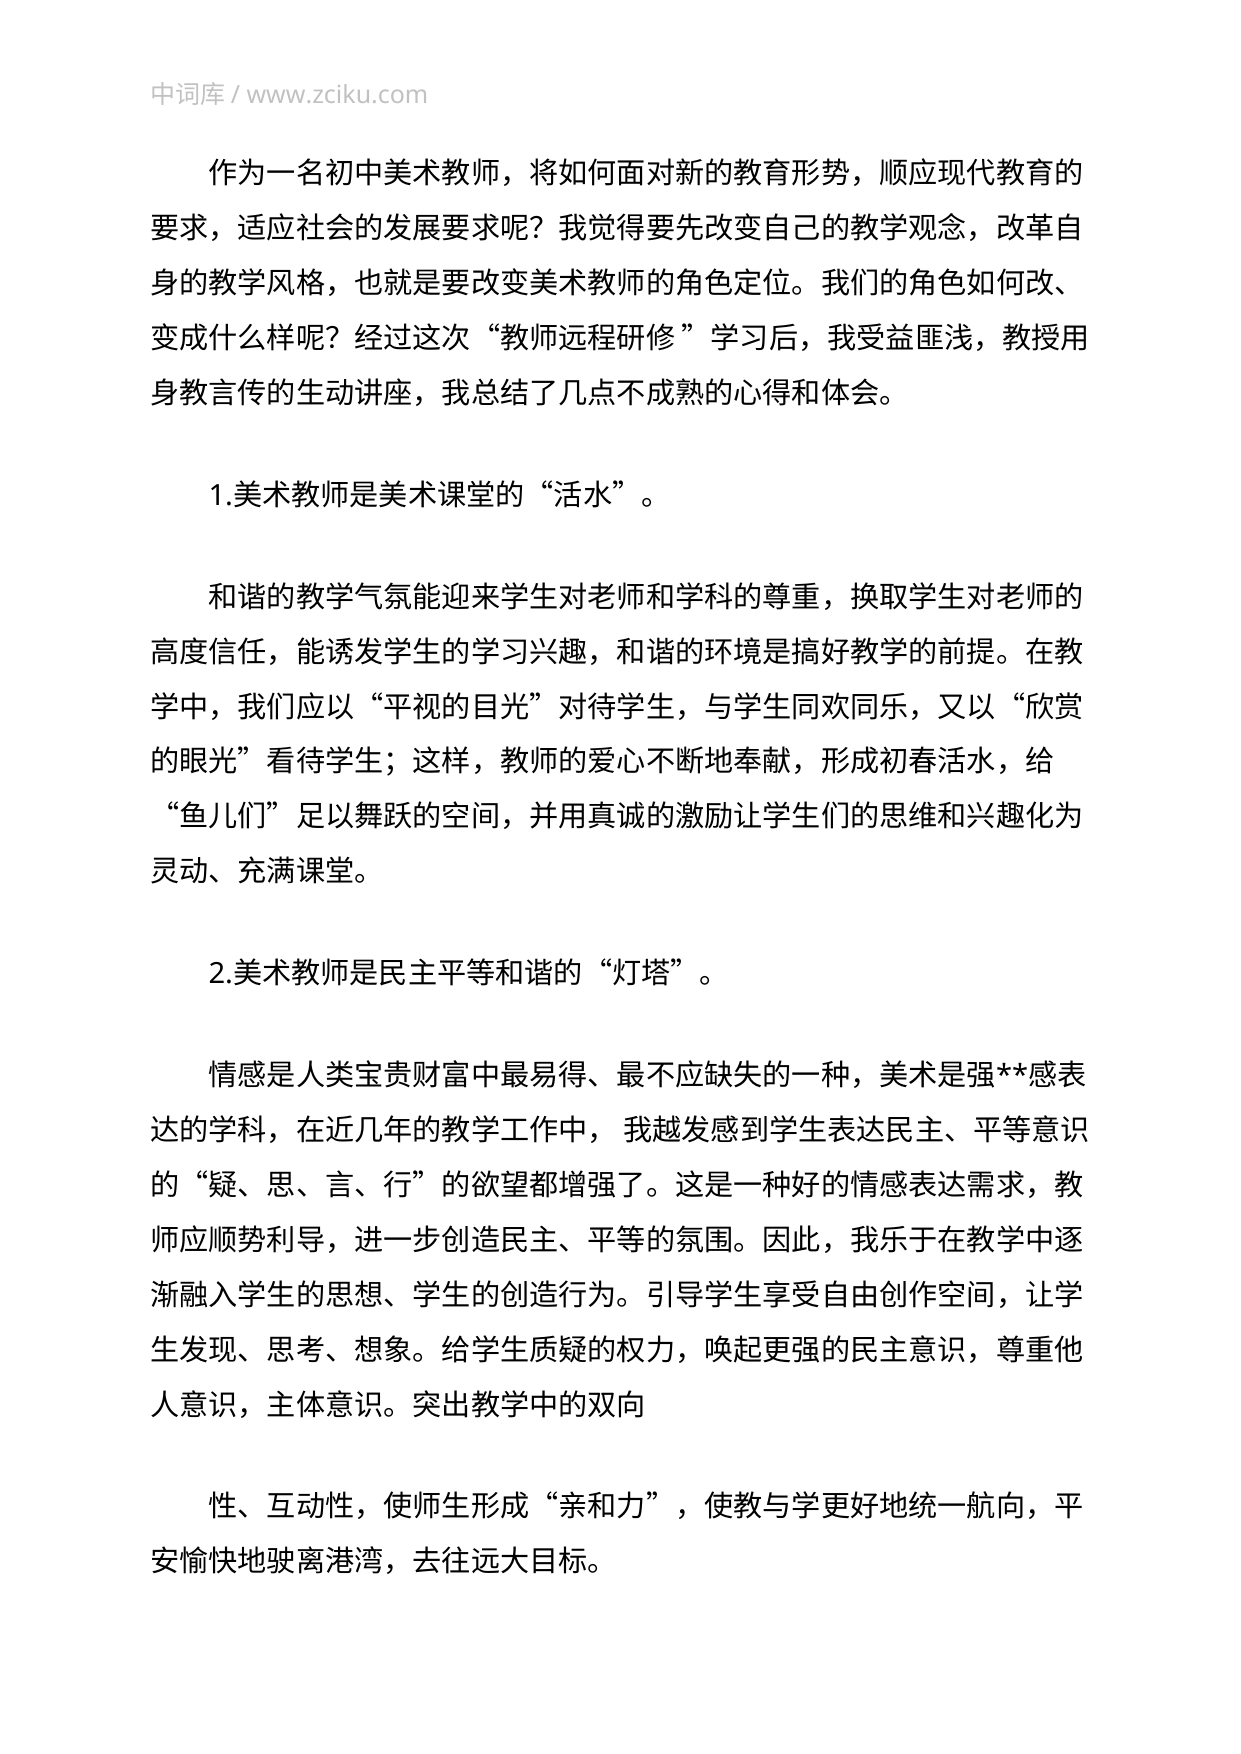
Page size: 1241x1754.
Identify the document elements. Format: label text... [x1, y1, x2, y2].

text 情感是人类宝贵财富中最易得、最不应缺失的一种，美术是强**感表达的学科，在近几年的教学工作中， 我越发感到学生表达民主、平等意识的“疑、思、言、行”的欲望都增强了。这是一种好的情感表达需求，教师应顺势利导，进一步创造民主、平等的氛围。因此，我乐于在教学中逐渐融入学生的思想、学生的创造行为。引导学生享受自由创作空间，让学生发现、思考、想象。给学生质疑的权力，唤起更强的民主意识，尊重他人意识，主体意识。突出教学中的双向 [150, 1052, 1090, 1423]
text 作为一名初中美术教师，将如何面对新的教育形势，顺应现代教育的要求，适应社会的发展要求呢？我觉得要先改变自己的教学观念，改革自身的教学风格，也就是要改变美术教师的角色定位。我们的角色如何改、变成什么样呢？经过这次“教师远程研修 ”学习后，我受益匪浅，教授用身教言传的生动讲座，我总结了几点不成熟的心得和体会。 [150, 150, 1090, 412]
text 2.美术教师是民主平等和谐的“灯塔”。 [150, 949, 1090, 992]
text 和谐的教学气氛能迎来学生对老师和学科的尊重，换取学生对老师的高度信任，能诱发学生的学习兴趣，和谐的环境是搞好教学的前提。在教学中，我们应以“平视的目光”对待学生，与学生同欢同乐，又以“欣赏的眼光”看待学生；这样，教师的爱心不断地奉献，形成初春活水，给“鱼儿们”足以舞跃的空间，并用真诚的激励让学生们的思维和兴趣化为灵动、充满课堂。 [150, 573, 1090, 890]
text 1.美术教师是美术课堂的“活水”。 [150, 471, 1090, 514]
text 性、互动性，使师生形成“亲和力”，使教与学更好地统一航向，平安愉快地驶离港湾，去往远大目标。 [150, 1483, 1090, 1580]
